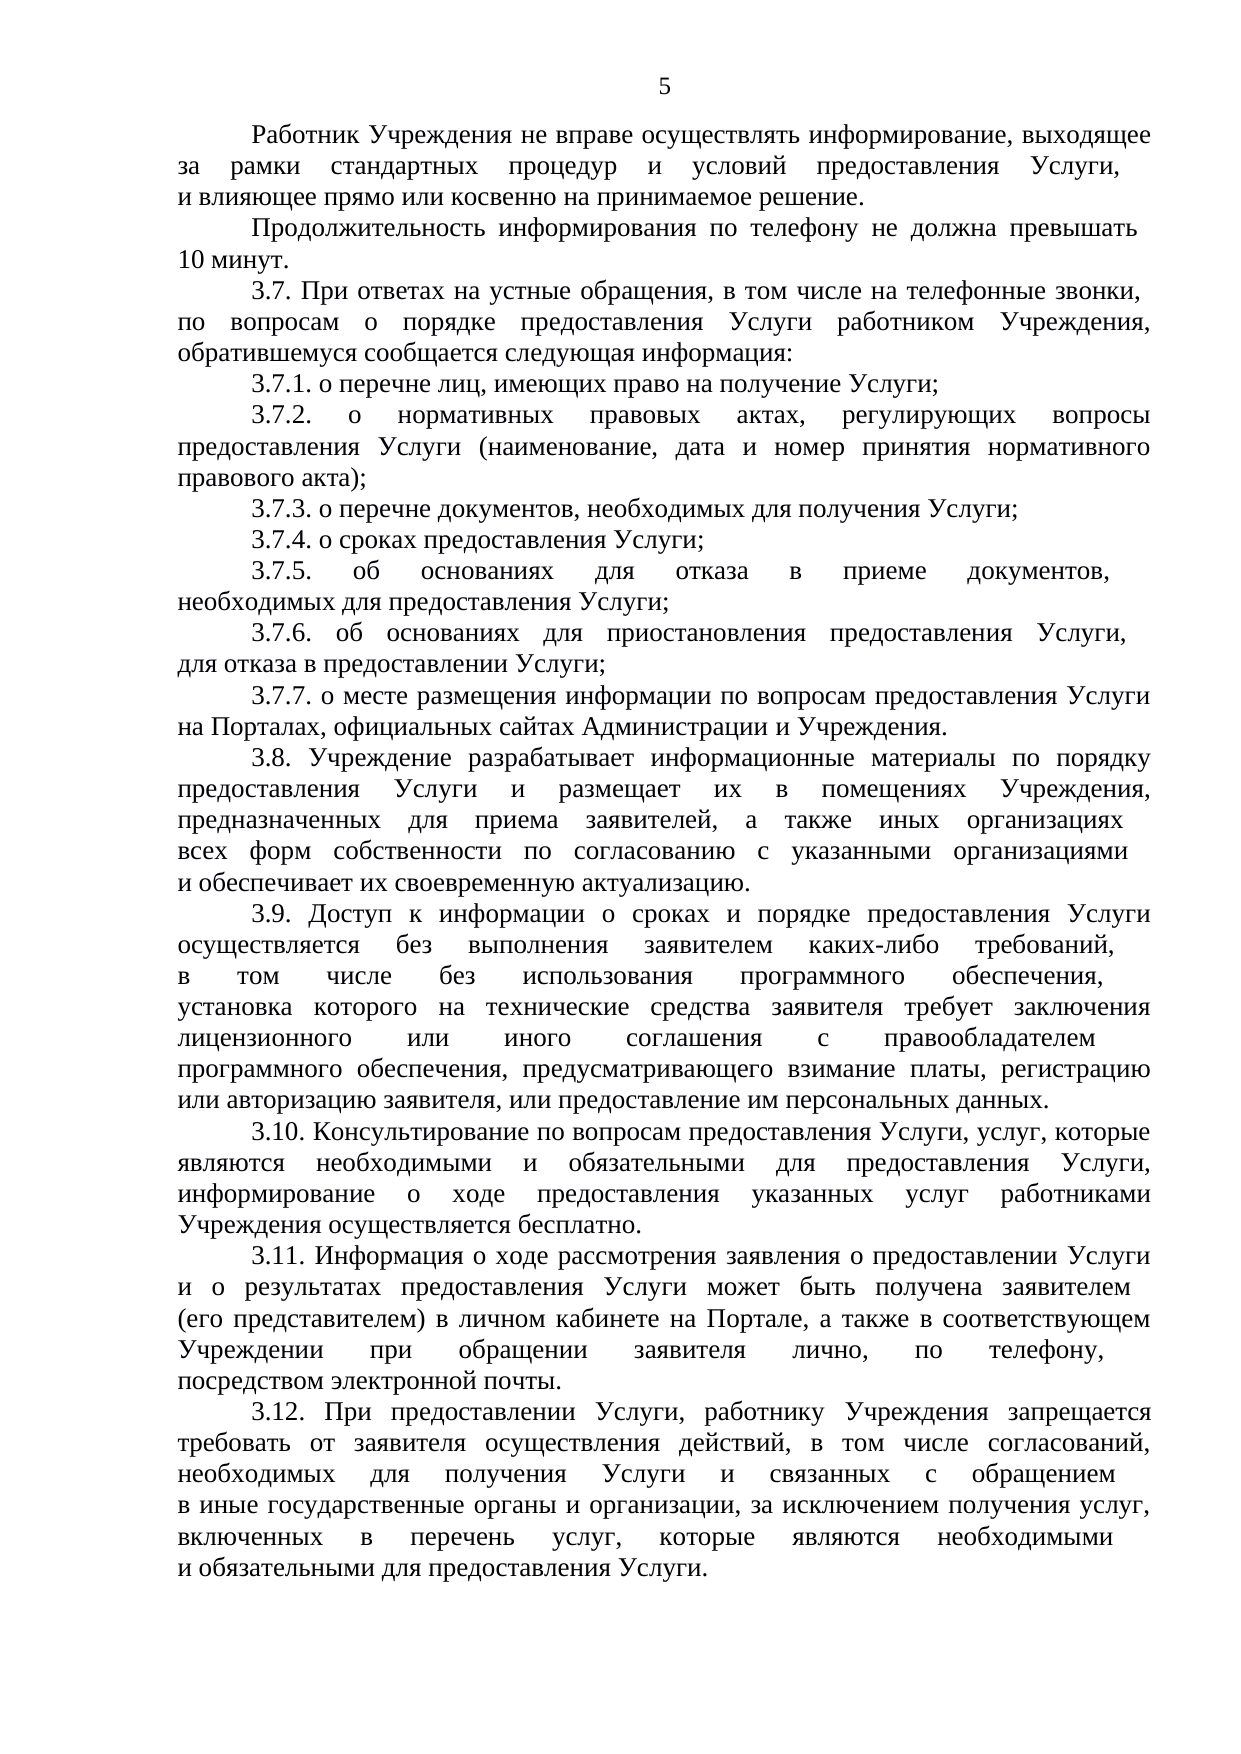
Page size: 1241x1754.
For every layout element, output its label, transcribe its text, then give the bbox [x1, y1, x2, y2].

text Работник Учреждения не вправе осуществлять информирование, выходящее за рамки стандартных процедур и условий предоставления Услуги, и влияющее прямо или косвенно на принимаемое решение. [177, 118, 1152, 212]
text 3.7.4. о сроках предоставления Услуги; [177, 523, 1152, 554]
text 3.8. Учреждение разрабатывает информационные материалы по порядку предоставления Услуги и размещает их в помещениях Учреждения, предназначенных для приема заявителей, а также иных организациях всех форм собственности по согласованию с указанными организациями и обеспечивает их своевременную актуализацию. [177, 741, 1152, 897]
text 3.12. При предоставлении Услуги, работнику Учреждения запрещается требовать от заявителя осуществления действий, в том числе согласований, необходимых для получения Услуги и связанных с обращением в иные государственные органы и организации, за исключением получения услуг, включенных в перечень услуг, которые являются необходимыми и обязательными для предоставления Услуги. [177, 1395, 1152, 1582]
text 3.7.1. о перечне лиц, имеющих право на получение Услуги; [177, 367, 1152, 398]
text 3.9. Доступ к информации о сроках и порядке предоставления Услуги осуществляется без выполнения заявителем каких-либо требований, в том числе без использования программного обеспечения, установка которого на технические средства заявителя требует заключения лицензионного или иного соглашения с правообладателем программного обеспечения, предусматривающего взимание платы, регистрацию или авторизацию заявителя, или предоставление им персональных данных. [177, 897, 1152, 1115]
text 3.7. При ответах на устные обращения, в том числе на телефонные звонки, по вопросам о порядке предоставления Услуги работником Учреждения, обратившемуся сообщается следующая информация: [177, 274, 1152, 367]
text 3.7.5. об основаниях для отказа в приеме документов, необходимых для предоставления Услуги; [177, 554, 1152, 616]
text 3.7.3. о перечне документов, необходимых для получения Услуги; [177, 492, 1152, 523]
text 3.7.2. о нормативных правовых актах, регулирующих вопросы предоставления Услуги (наименование, дата и номер принятия нормативного правового акта); [177, 398, 1152, 492]
text 3.10. Консультирование по вопросам предоставления Услуги, услуг, которые являются необходимыми и обязательными для предоставления Услуги, информирование о ходе предоставления указанных услуг работниками Учреждения осуществляется бесплатно. [177, 1115, 1152, 1239]
text 3.7.6. об основаниях для приостановления предоставления Услуги, для отказа в предоставлении Услуги; [177, 616, 1152, 679]
text 3.7.7. о месте размещения информации по вопросам предоставления Услуги на Порталах, официальных сайтах Администрации и Учреждения. [177, 679, 1152, 741]
text 3.11. Информация о ходе рассмотрения заявления о предоставлении Услуги и о результатах предоставления Услуги может быть получена заявителем (его представителем) в личном кабинете на Портале, а также в соответствующем Учреждении при обращении заявителя лично, по телефону, посредством электронной почты. [177, 1239, 1152, 1395]
text Продолжительность информирования по телефону не должна превышать 10 минут. [177, 212, 1152, 274]
